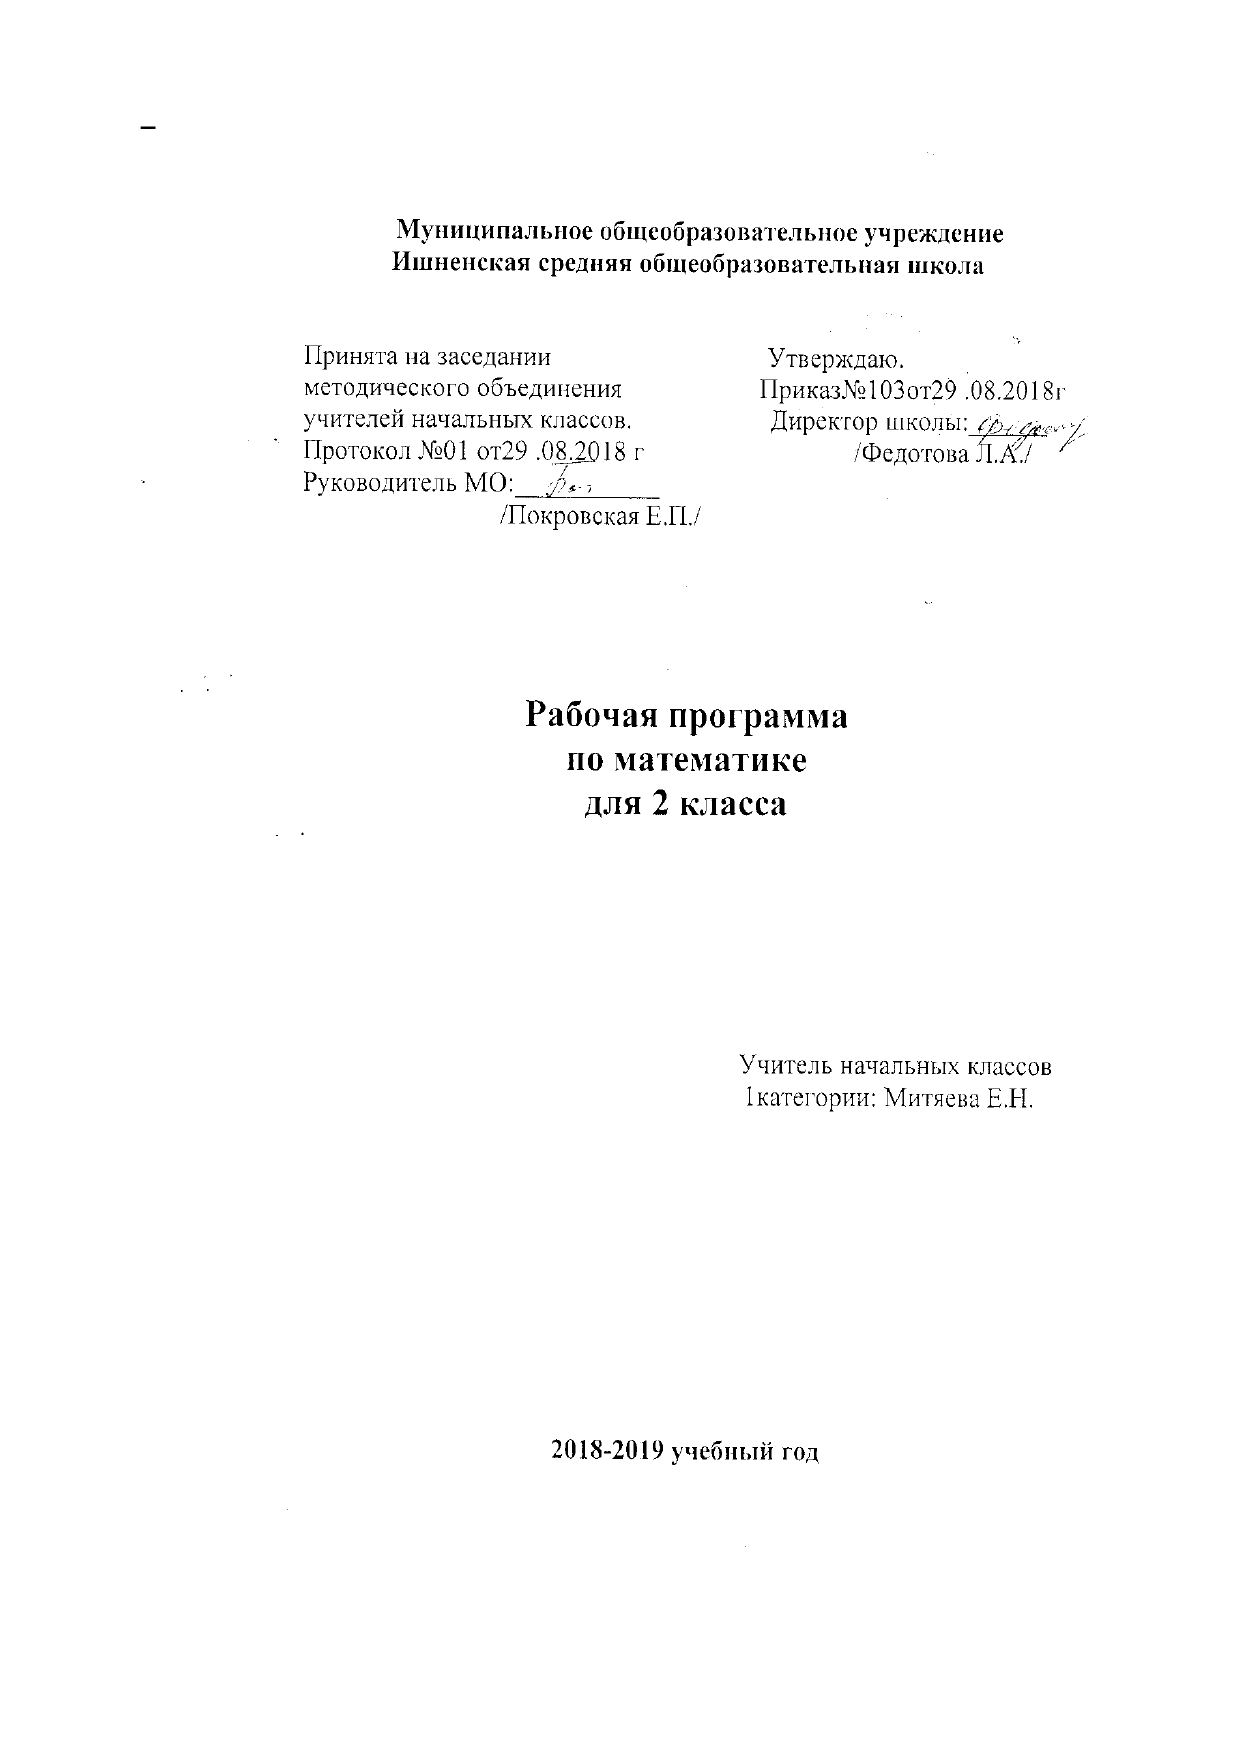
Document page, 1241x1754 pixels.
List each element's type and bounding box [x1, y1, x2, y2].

picture [140, 118, 1115, 1580]
